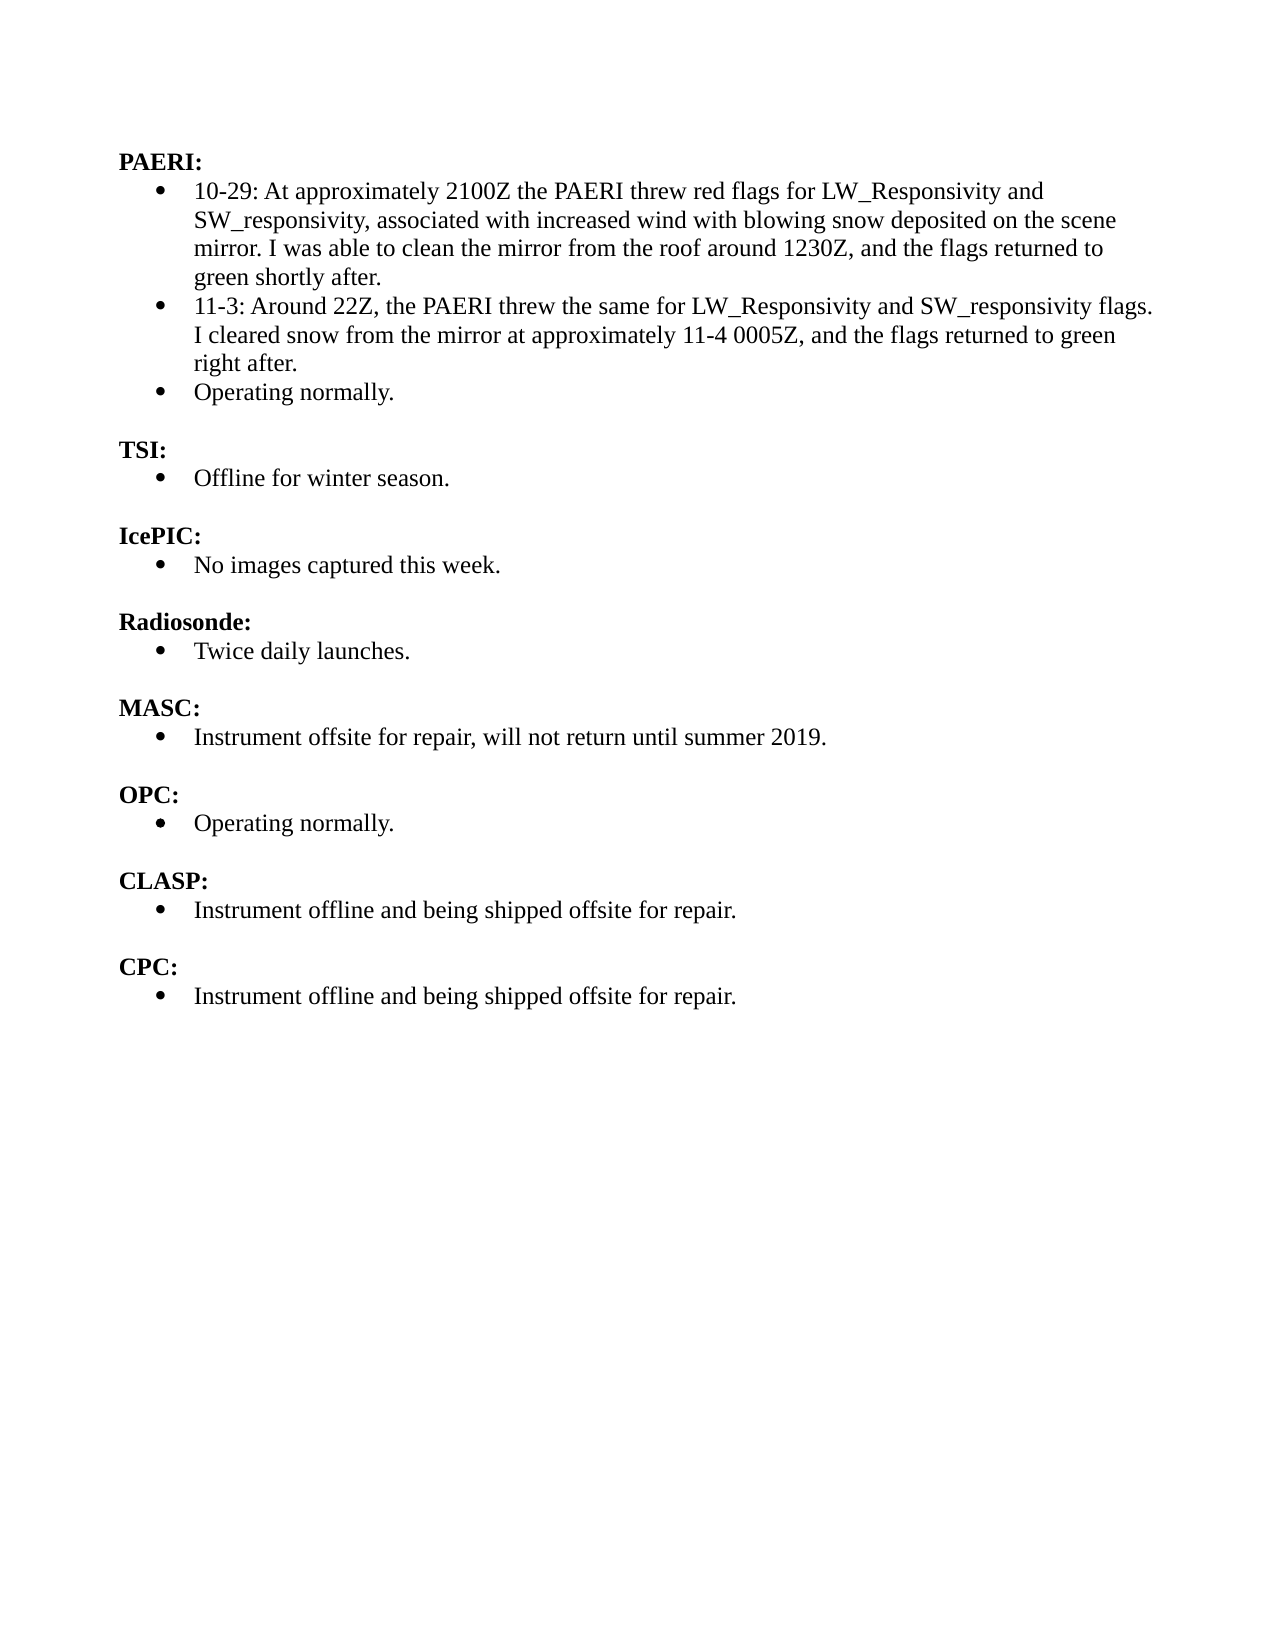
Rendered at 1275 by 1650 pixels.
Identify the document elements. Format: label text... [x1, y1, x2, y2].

list Instrument offsite for repair, will not return until summer 2019. [156, 722, 1156, 751]
list Instrument offline and being shipped offsite for repair. [156, 895, 1149, 923]
list Twice daily launches. [156, 636, 1156, 665]
text PAERI: [118, 147, 1156, 176]
text OPC: [118, 780, 1149, 808]
text CPC: [118, 952, 1149, 981]
list Instrument offline and being shipped offsite for repair. [156, 981, 1149, 1010]
list Offline for winter season. [156, 463, 1156, 492]
list 10-29: At approximately 2100Z the PAERI threw red flags for LW_Responsivity and SW_responsivity, associated with increased wind with blowing snow deposited on the scene mirror. I was able to clean the mirror from the roof around 1230Z, and the flags returned to green shortly after. [156, 176, 1156, 291]
list 11-3: Around 22Z, the PAERI threw the same for LW_Responsivity and SW_responsivity flags. I cleared snow from the mirror at approximately 11-4 0005Z, and the flags returned to green right after. [156, 291, 1156, 377]
list Operating normally. [156, 377, 1156, 406]
text MASC: [118, 693, 1149, 722]
list No images captured this week. [156, 550, 1149, 578]
text CLASP: [118, 866, 1149, 895]
text TSI: [118, 435, 1156, 463]
text Radiosonde: [118, 607, 1149, 636]
list Operating normally. [156, 808, 1149, 837]
text IcePIC: [118, 521, 1149, 550]
